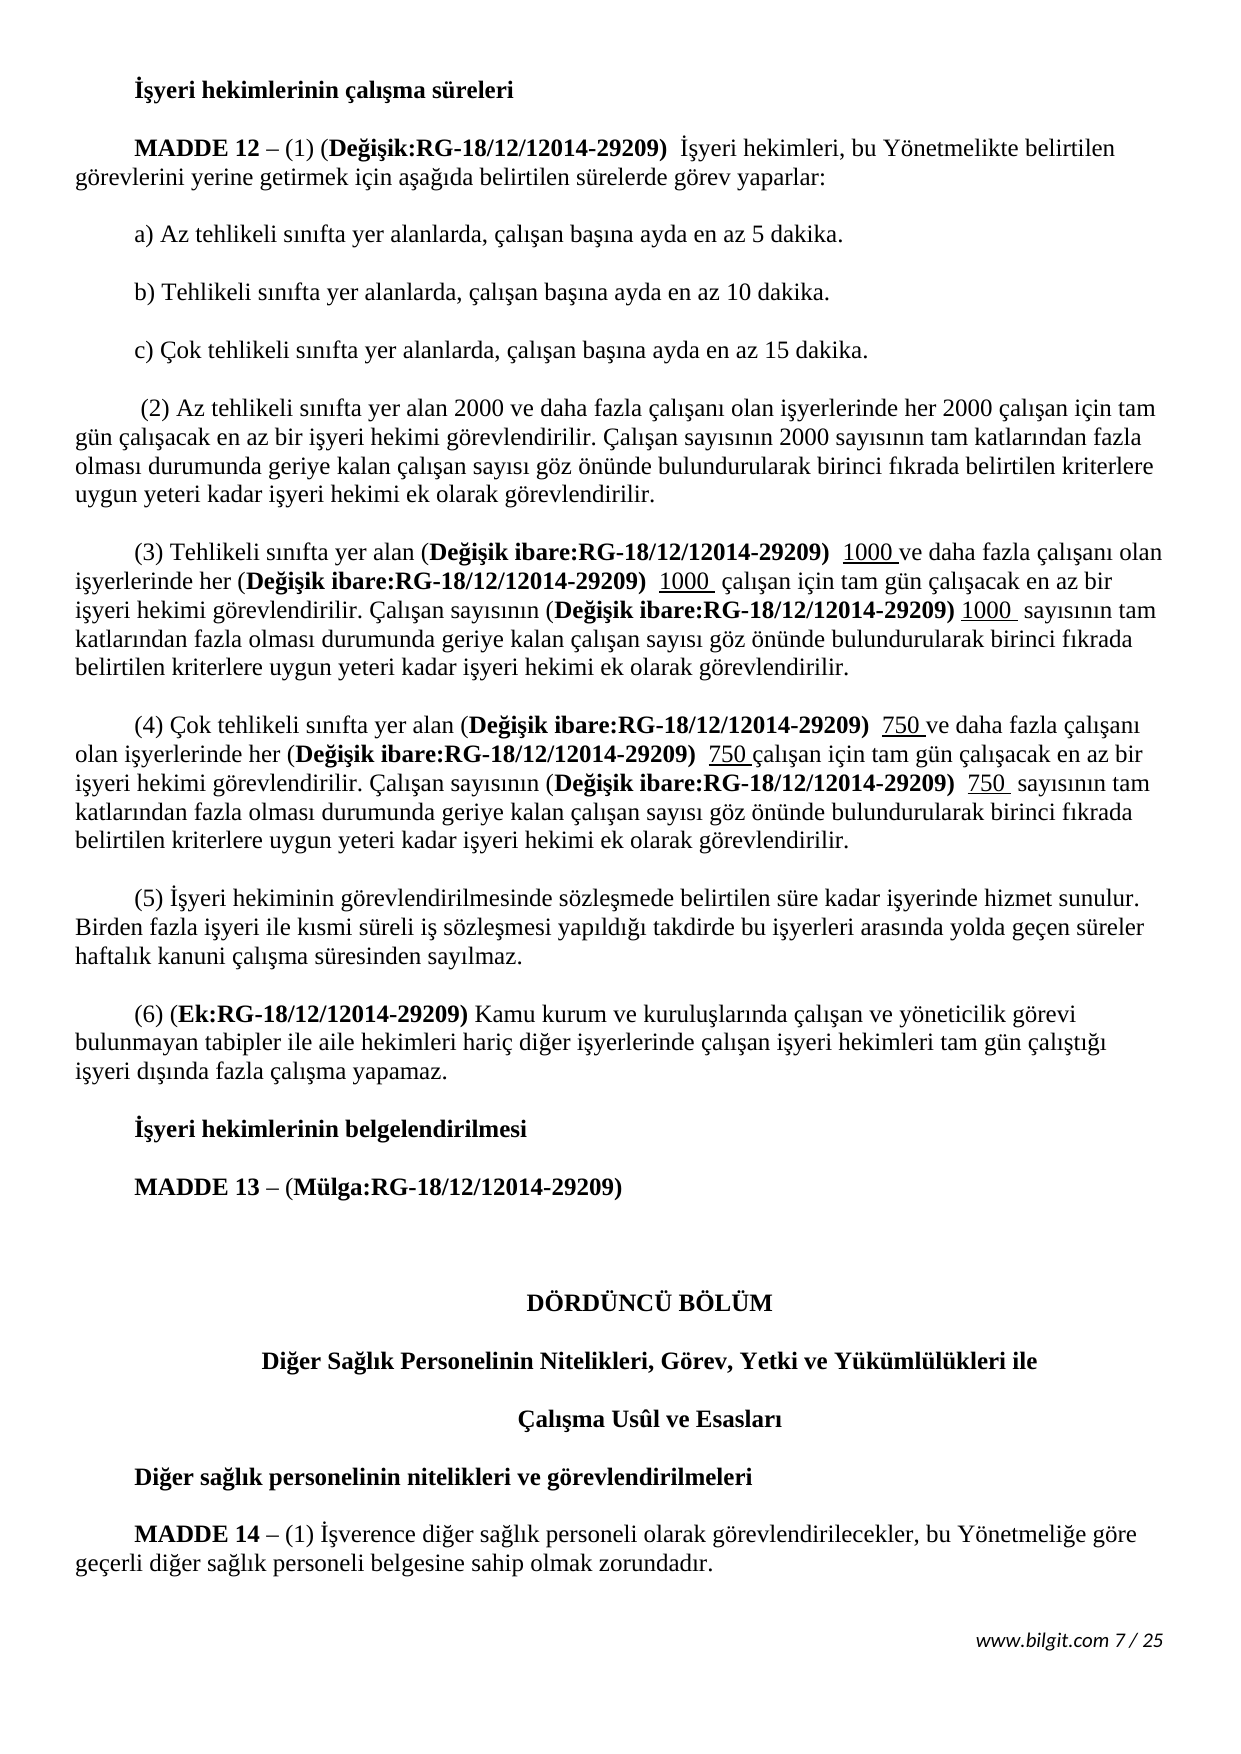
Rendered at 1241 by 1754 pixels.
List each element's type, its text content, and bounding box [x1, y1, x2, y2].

text (4) Çok tehlikeli sınıfta yer alan (Değişik ibare:RG-18/12/12014-29209) 750 ve daha fazla çalışanı olan işyerlerinde her (Değişik ibare:RG-18/12/12014-29209) 750 çalışan için tam gün çalışacak en az bir işyeri hekimi görevlendirilir. Çalışan sayısının (Değişik ibare:RG-18/12/12014-29209) 750 sayısının tam katlarından fazla olması durumunda geriye kalan çalışan sayısı göz önünde bulundurularak birinci fıkrada belirtilen kriterlere uygun yeteri kadar işyeri hekimi ek olarak görevlendirilir. [75, 710, 1165, 854]
text Diğer sağlık personelinin nitelikleri ve görevlendirilmeleri [75, 1462, 1165, 1490]
text b) Tehlikeli sınıfta yer alanlarda, çalışan başına ayda en az 10 dakika. [75, 277, 1165, 306]
text (5) İşyeri hekiminin görevlendirilmesinde sözleşmede belirtilen süre kadar işyerinde hizmet sunulur. Birden fazla işyeri ile kısmi süreli iş sözleşmesi yapıldığı takdirde bu işyerleri arasında yolda geçen süreler haftalık kanuni çalışma süresinden sayılmaz. [75, 883, 1165, 969]
text MADDE 12 – (1) (Değişik:RG-18/12/12014-29209) İşyeri hekimleri, bu Yönetmelikte belirtilen görevlerini yerine getirmek için aşağıda belirtilen sürelerde görev yaparlar: [75, 133, 1165, 190]
text a) Az tehlikeli sınıfta yer alanlarda, çalışan başına ayda en az 5 dakika. [75, 219, 1165, 248]
text Çalışma Usûl ve Esasları [75, 1404, 1165, 1432]
text İşyeri hekimlerinin çalışma süreleri [75, 75, 1165, 104]
text İşyeri hekimlerinin belgelendirilmesi [75, 1114, 1165, 1143]
text c) Çok tehlikeli sınıfta yer alanlarda, çalışan başına ayda en az 15 dakika. [75, 335, 1165, 364]
text MADDE 13 – (Mülga:RG-18/12/12014-29209) [75, 1172, 1165, 1201]
text (3) Tehlikeli sınıfta yer alan (Değişik ibare:RG-18/12/12014-29209) 1000 ve daha fazla çalışanı olan işyerlerinde her (Değişik ibare:RG-18/12/12014-29209) 1000 çalışan için tam gün çalışacak en az bir işyeri hekimi görevlendirilir. Çalışan sayısının (Değişik ibare:RG-18/12/12014-29209) 1000 sayısının tam katlarından fazla olması durumunda geriye kalan çalışan sayısı göz önünde bulundurularak birinci fıkrada belirtilen kriterlere uygun yeteri kadar işyeri hekimi ek olarak görevlendirilir. [75, 537, 1165, 681]
text Diğer Sağlık Personelinin Nitelikleri, Görev, Yetki ve Yükümlülükleri ile [75, 1346, 1165, 1374]
text MADDE 14 – (1) İşverence diğer sağlık personeli olarak görevlendirilecekler, bu Yönetmeliğe göre geçerli diğer sağlık personeli belgesine sahip olmak zorundadır. [75, 1519, 1165, 1577]
text DÖRDÜNCÜ BÖLÜM [75, 1288, 1165, 1317]
text (6) (Ek:RG-18/12/12014-29209) Kamu kurum ve kuruluşlarında çalışan ve yöneticilik görevi bulunmayan tabipler ile aile hekimleri hariç diğer işyerlerinde çalışan işyeri hekimleri tam gün çalıştığı işyeri dışında fazla çalışma yapamaz. [75, 999, 1165, 1085]
text (2) Az tehlikeli sınıfta yer alan 2000 ve daha fazla çalışanı olan işyerlerinde her 2000 çalışan için tam gün çalışacak en az bir işyeri hekimi görevlendirilir. Çalışan sayısının 2000 sayısının tam katlarından fazla olması durumunda geriye kalan çalışan sayısı göz önünde bulundurularak birinci fıkrada belirtilen kriterlere uygun yeteri kadar işyeri hekimi ek olarak görevlendirilir. [75, 393, 1165, 508]
